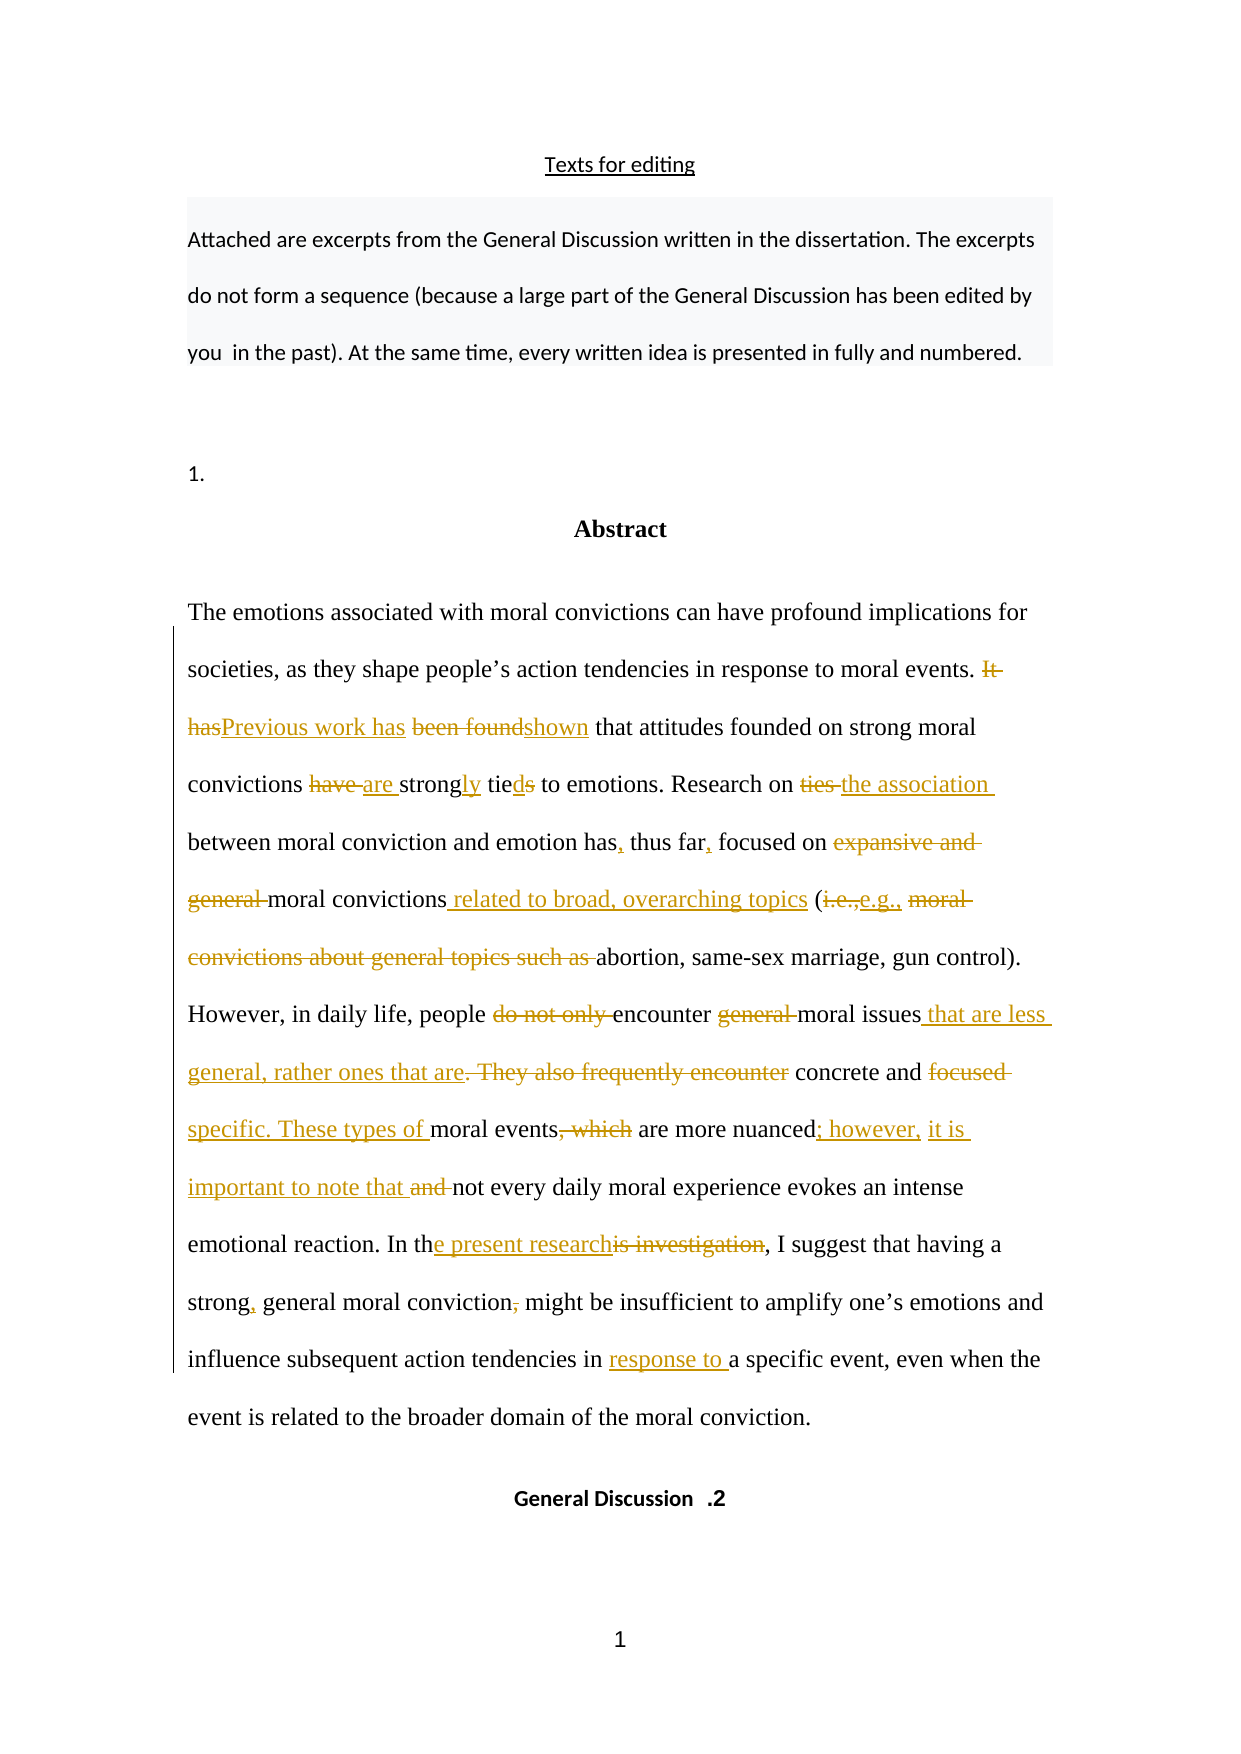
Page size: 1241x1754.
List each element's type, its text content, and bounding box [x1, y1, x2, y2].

text The emotions associated with moral convictions can have profound implications for societies, as they shape people’s action tendencies in response to moral events. that attitudes founded on strong moral convictions strong tie to emotions. Research on between moral conviction and emotion has thus far focused on moral convictions ( abortion, same-sex marriage, gun control). However, in daily life, people encounter moral issues concrete and moral events are more nuanced not every daily moral experience evokes an intense emotional reaction. In th, I suggest that having a strong general moral conviction might be insufficient to amplify one’s emotions and influence subsequent action tendencies in a specific event, even when the event is related to the broader domain of the moral conviction. [187, 597, 1053, 1431]
text Texts for editing [187, 150, 1053, 178]
text Attached are excerpts from the General Discussion written in the dissertation. The excerpts do not form a sequence (because a large part of the General Discussion has been edited by you in the past). At the same time, every written idea is presented in fully and numbered. [187, 197, 1053, 366]
text Abstract [187, 514, 1053, 543]
text 1. [187, 459, 1053, 487]
text 2. General Discussion [187, 1484, 1053, 1513]
